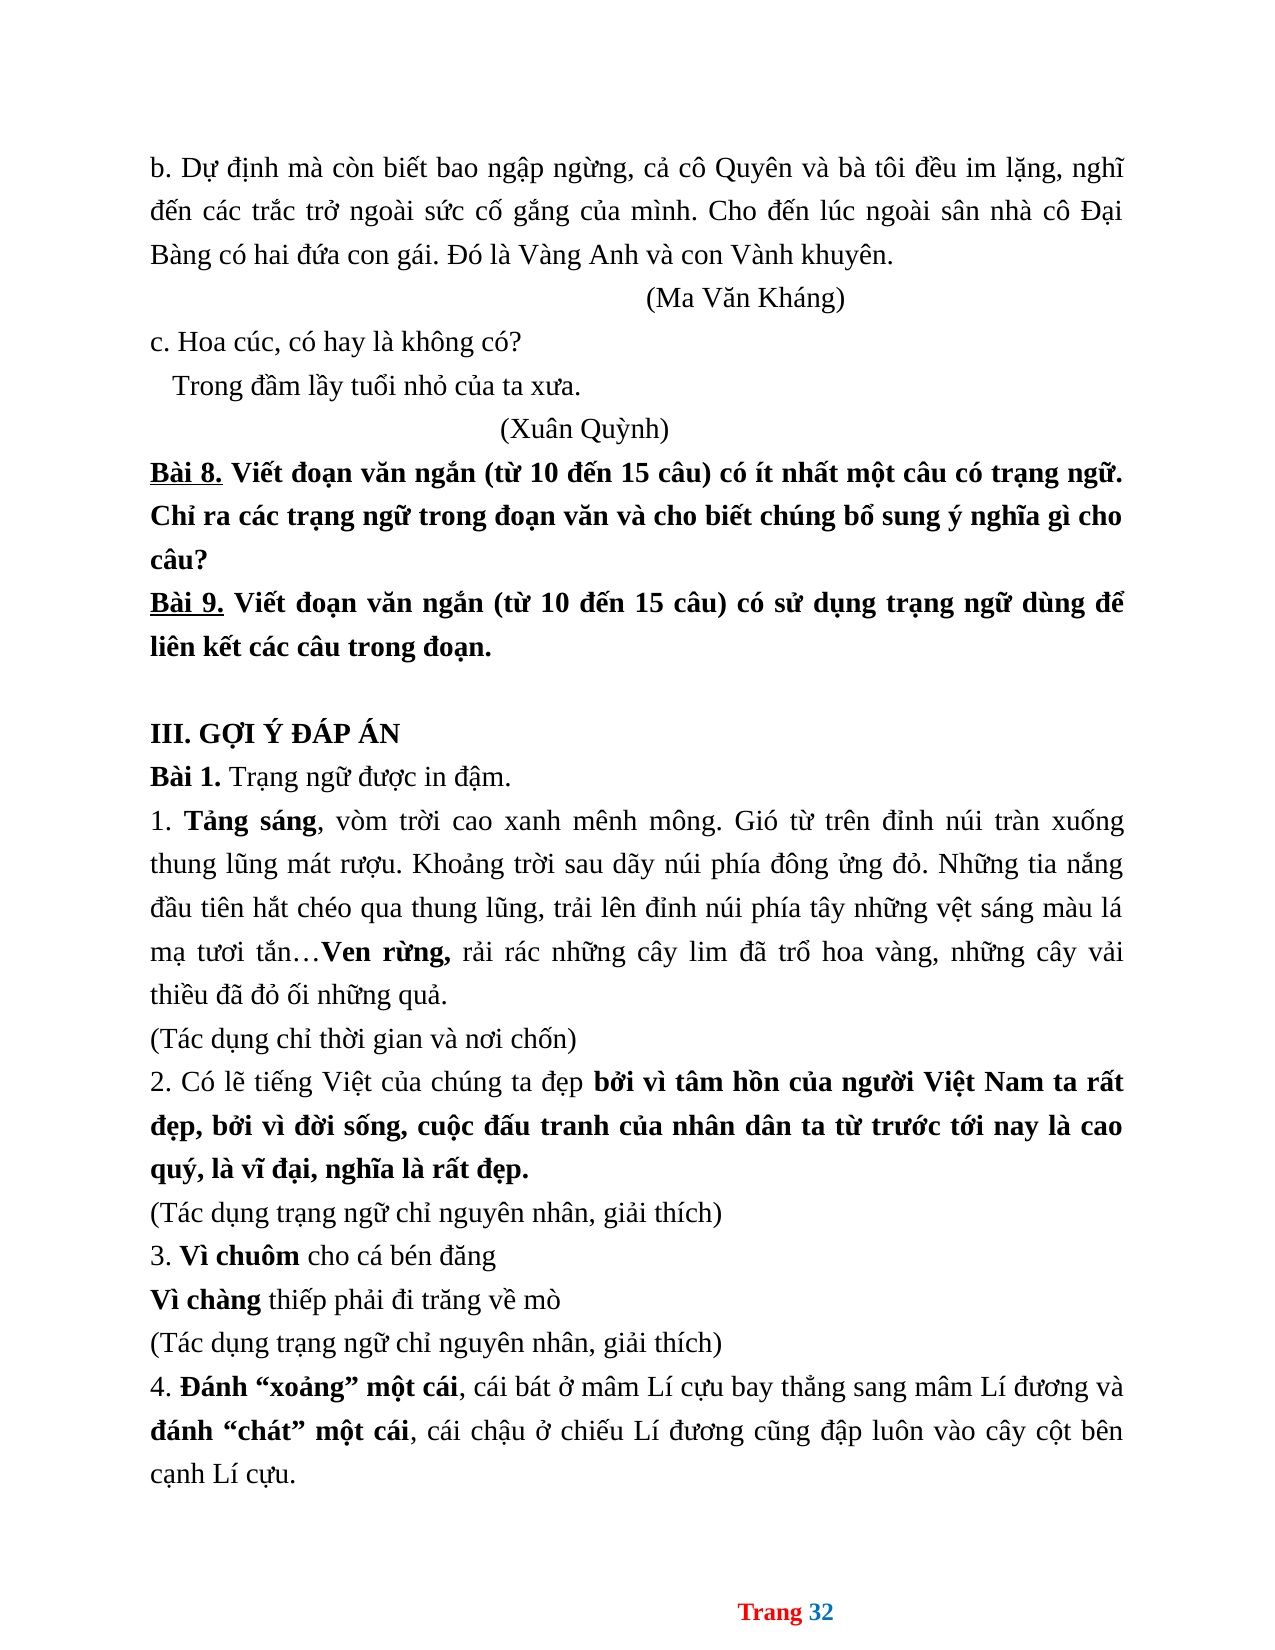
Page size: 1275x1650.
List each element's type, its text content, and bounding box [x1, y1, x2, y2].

text 1. Tảng sáng, vòm trời cao xanh mênh mông. Gió từ trên đỉnh núi tràn xuống thung lũng mát rượu. Khoảng trời sau dãy núi phía đông ửng đỏ. Những tia nắng đầu tiên hắt chéo qua thung lũng, trải lên đỉnh núi phía tây những vệt sáng màu lá mạ tươi tắn…Ven rừng, rải rác những cây lim đã trổ hoa vàng, những cây vải thiều đã đỏ ối những quả. [150, 803, 1125, 1011]
text 2. Có lẽ tiếng Việt của chúng ta đẹp bởi vì tâm hồn của người Việt Nam ta rất đẹp, bởi vì đời sống, cuộc đấu tranh của nhân dân ta từ trước tới nay là cao quý, là vĩ đại, nghĩa là rất đẹp. [150, 1064, 1125, 1185]
text (Tác dụng trạng ngữ chỉ nguyên nhân, giải thích) [150, 1326, 1125, 1359]
text (Xuân Quỳnh) [150, 411, 1125, 445]
text (Tác dụng chỉ thời gian và nơi chốn) [150, 1021, 1125, 1054]
text Trong đầm lầy tuổi nhỏ của ta xưa. [150, 368, 1125, 401]
text Bài 9. Viết đoạn văn ngắn (từ 10 đến 15 câu) có sử dụng trạng ngữ dùng để liên kết các câu trong đoạn. [150, 585, 1125, 662]
text III. GỢI Ý ĐÁP ÁN [150, 716, 1125, 749]
text b. Dự định mà còn biết bao ngập ngừng, cả cô Quyên và bà tôi đều im lặng, nghĩ đến các trắc trở ngoài sức cố gắng của mình. Cho đến lúc ngoài sân nhà cô Đại Bàng có hai đứa con gái. Đó là Vàng Anh và con Vành khuyên. [150, 150, 1125, 271]
text Bài 1. Trạng ngữ được in đậm. [150, 759, 1125, 793]
text (Ma Văn Kháng) [150, 281, 1125, 314]
text 3. Vì chuôm cho cá bén đăng [150, 1238, 1125, 1272]
text (Tác dụng trạng ngữ chỉ nguyên nhân, giải thích) [150, 1195, 1125, 1228]
text Vì chàng thiếp phải đi trăng về mò [150, 1282, 1125, 1316]
text c. Hoa cúc, có hay là không có? [150, 324, 1125, 358]
text Bài 8. Viết đoạn văn ngắn (từ 10 đến 15 câu) có ít nhất một câu có trạng ngữ. Chỉ ra các trạng ngữ trong đoạn văn và cho biết chúng bổ sung ý nghĩa gì cho câu? [150, 455, 1125, 575]
text 4. Đánh “xoảng” một cái, cái bát ở mâm Lí cựu bay thẳng sang mâm Lí đương và đánh “chát” một cái, cái chậu ở chiếu Lí đương cũng đập luôn vào cây cột bên cạnh Lí cựu. [150, 1369, 1125, 1490]
